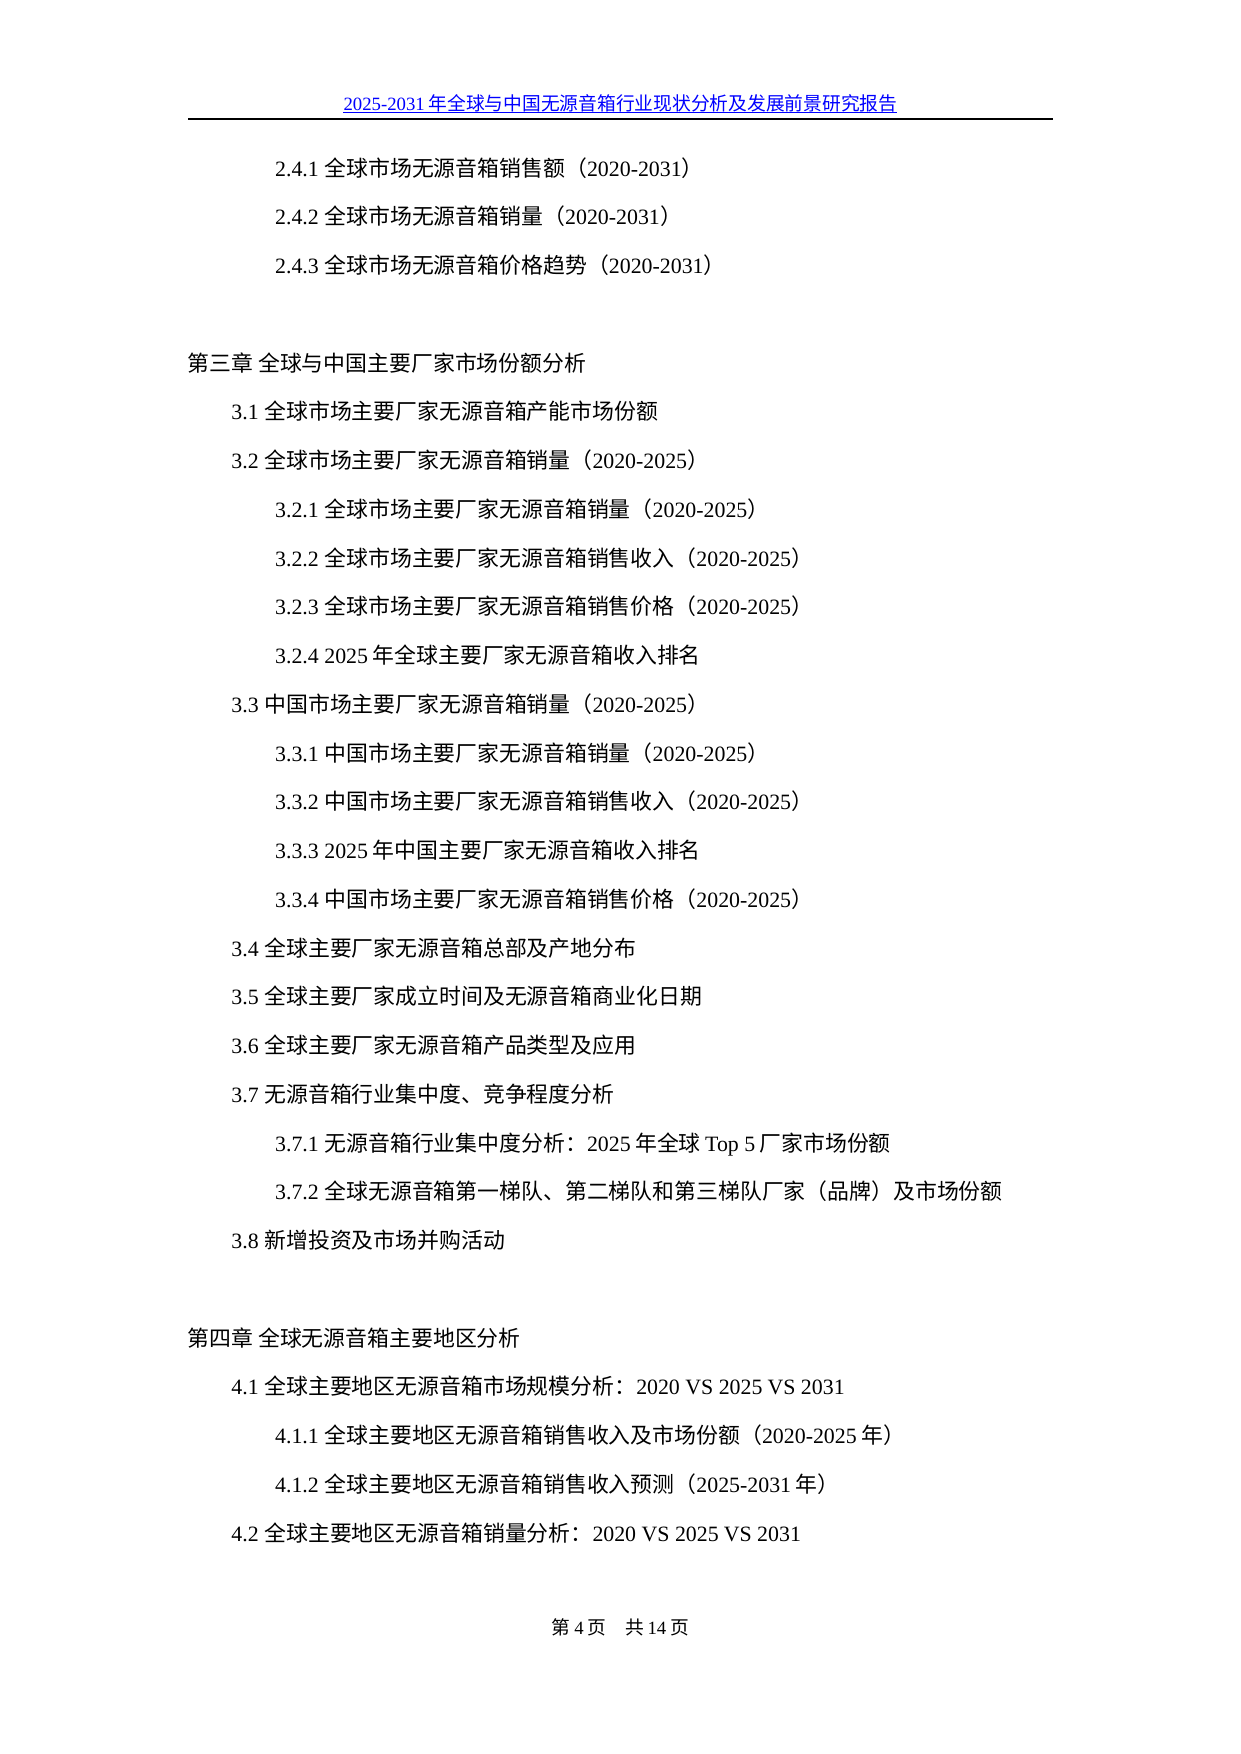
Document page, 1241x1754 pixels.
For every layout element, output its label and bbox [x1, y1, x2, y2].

text [187, 150, 1053, 1548]
